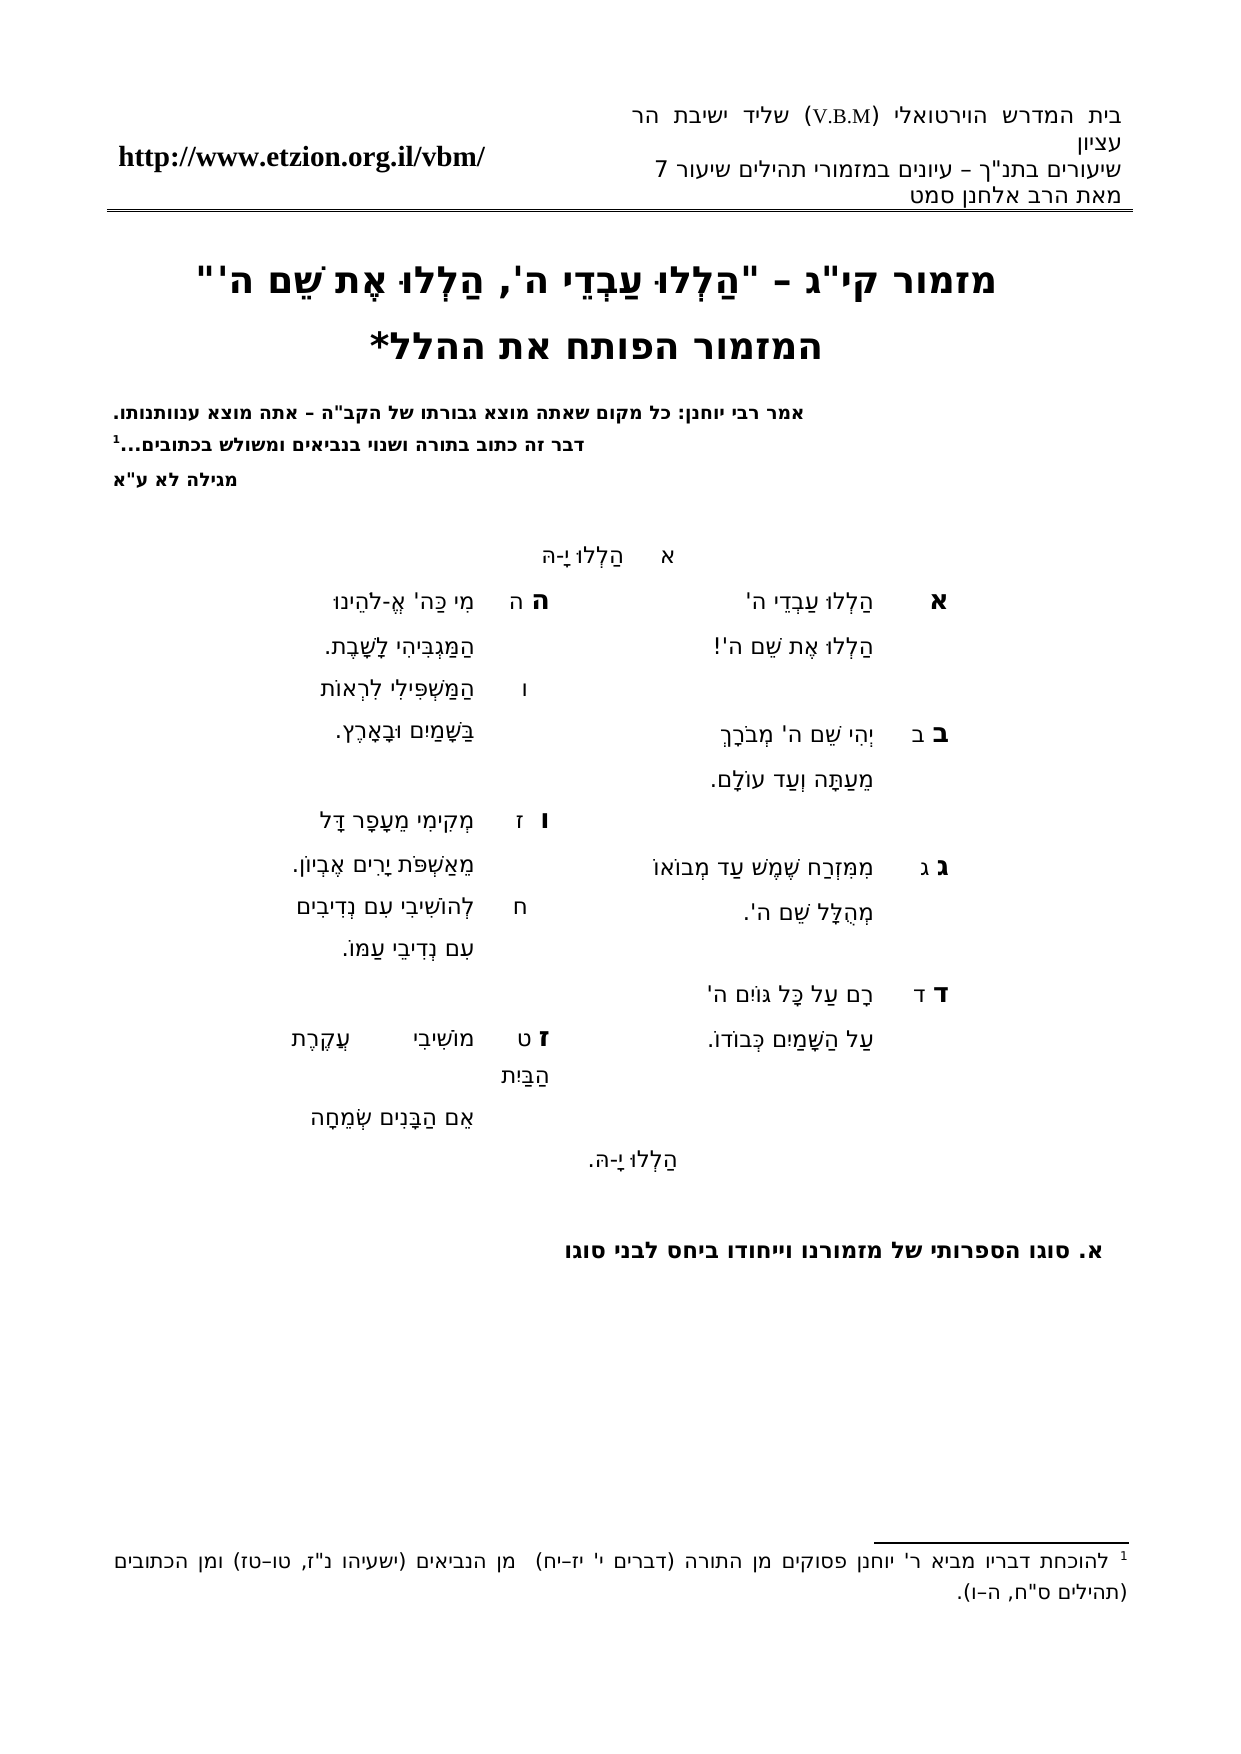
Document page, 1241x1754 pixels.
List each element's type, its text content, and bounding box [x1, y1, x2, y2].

table_cell ב ב יְהִי שֵׁם ה' מְבֹרָךְ מֵעַתָּה וְעַד עוֹלָם. [561, 718, 960, 851]
table_header ה ה מִי כַּה' אֱ-לֹהֵינוּ הַמַּגְבִּיהִי לָשָׁבֶת. ו הַמַּשְׁפִּילִי לִרְאוֹת [280, 584, 561, 717]
subtitle א. סוגו הספרותי של מזמורנו וייחודו ביחס לבני סוגו [112, 1237, 1128, 1264]
table_header א הַלְלוּ עַבְדֵי ה' הַלְלוּ אֶת שֵׁם ה'! [561, 584, 960, 717]
table_cell בַּשָּׁמַיִם וּבָאָרֶץ. ו ז מְקִימִי מֵעָפָר דָּל [280, 718, 561, 851]
text דבר זה כתוב בתורה ושנוי בנביאים ומשולש בכתובים... [112, 433, 1128, 455]
subtitle המזמור הפותח את ההלל* [112, 324, 1104, 368]
text מגילה לא ע"א [112, 469, 1128, 491]
text הַלְלוּ יָ-הּ. [112, 1146, 1128, 1173]
table_cell ד ד רָם עַל כָּל גּוֹיִם ה' עַל הַשָּׁמַיִם כְּבוֹדוֹ. [561, 977, 960, 1146]
text אמר רבי יוחנן: כל מקום שאתה מוצא גבורתו של הקב"ה – אתה מוצא ענוותנותו. [112, 402, 1128, 424]
table_cell ג ג מִמִּזְרַח שֶׁמֶשׁ עַד מְבוֹאוֹ מְהֻלָּל שֵׁם ה'. [561, 851, 960, 977]
subtitle מזמור קי"ג – "הַלְלוּ עַבְדֵי ה', הַלְלוּ אֶת שֵׁם ה'" [112, 175, 1104, 209]
table_cell מֵאַשְׁפֹּת יָרִים אֶבְיוֹן. ח לְהוֹשִׁיבִי עִם נְדִיבִים עִם נְדִיבֵי עַמּוֹ. [280, 851, 561, 977]
text א הַלְלוּ יָ-הּ [112, 542, 1128, 569]
subtitle מזמור קי"ג – "הַלְלוּ עַבְדֵי ה', הַלְלוּ אֶת שֵׁם ה'" [112, 212, 1104, 303]
table_cell ז ט מוֹשִׁיבִי עֲקֶרֶת הַבַּיִת אֵם הַבָּנִים שְׂמֵחָה [280, 977, 561, 1146]
